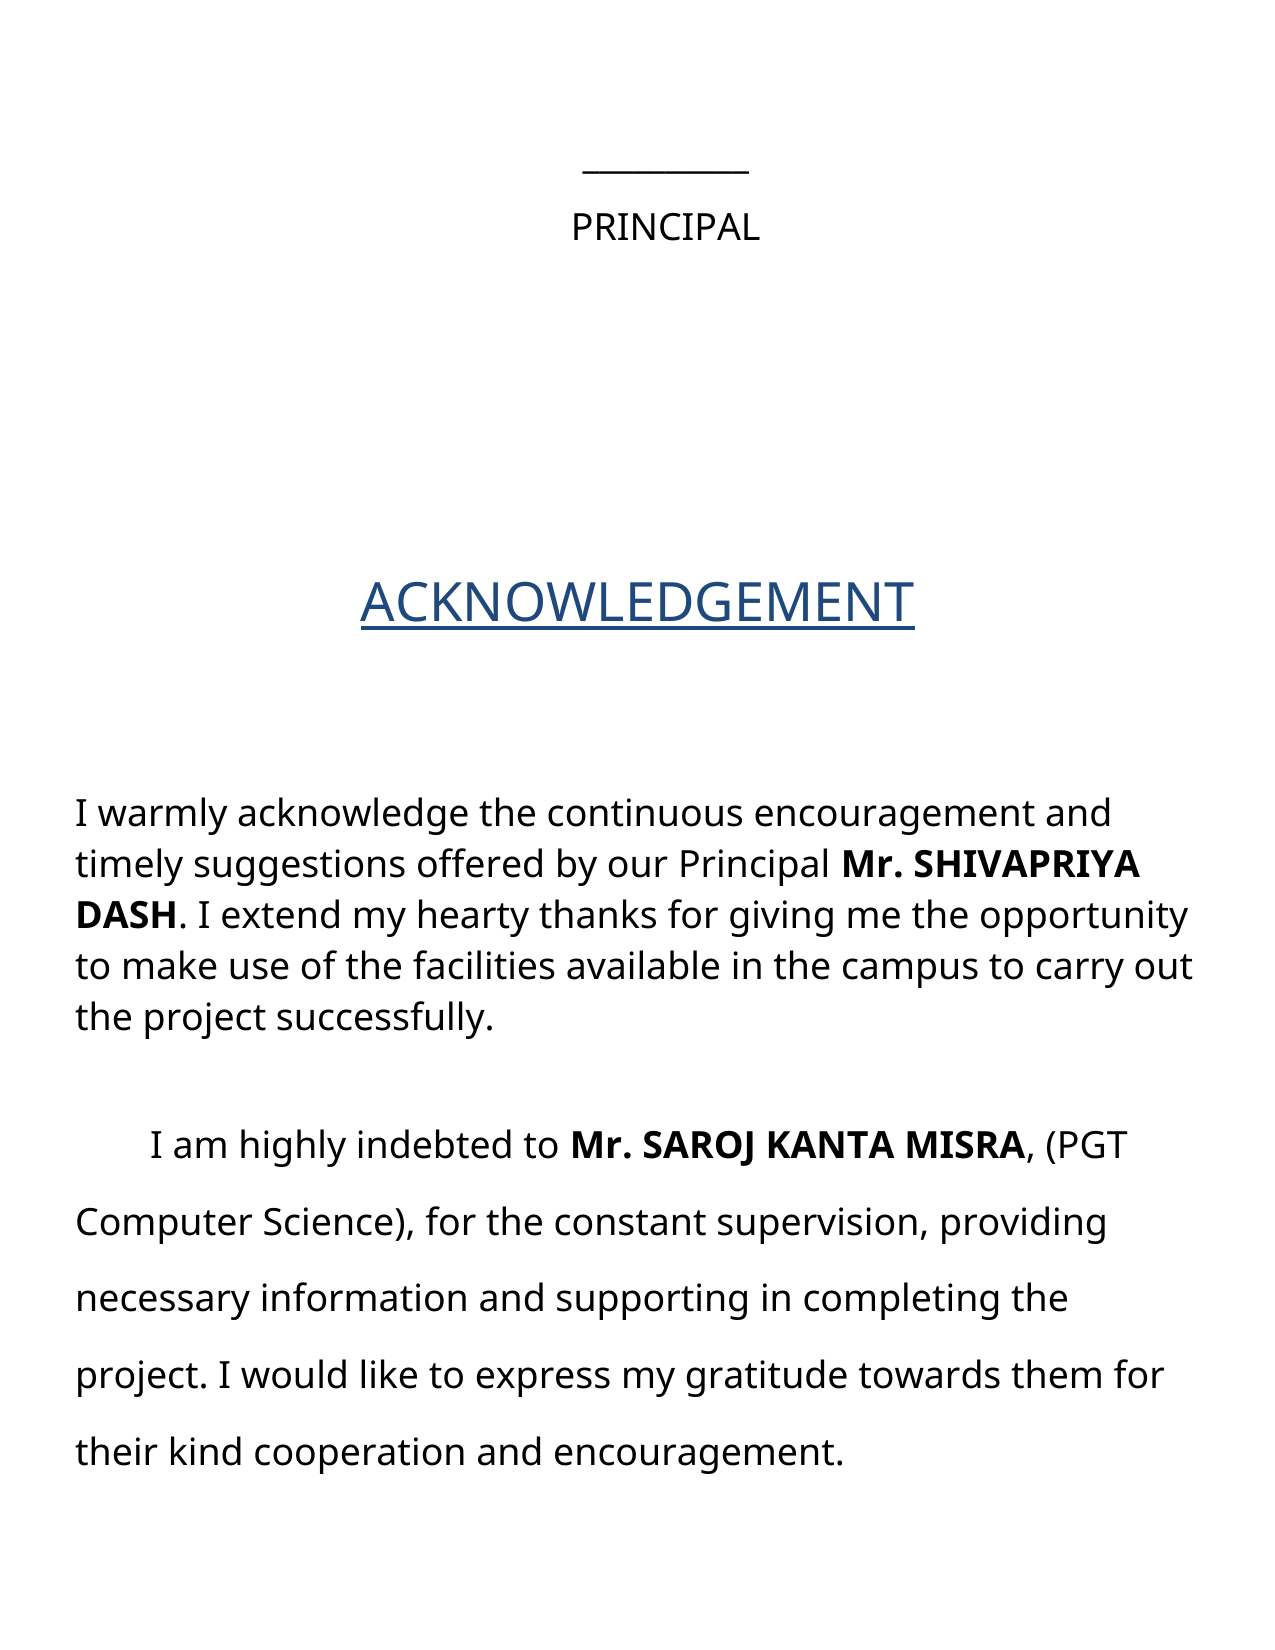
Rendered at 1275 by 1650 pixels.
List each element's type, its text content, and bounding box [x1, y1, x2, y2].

text PRINCIPAL [75, 200, 1200, 251]
text __________ [75, 128, 1200, 179]
text I am highly indebted to Mr. SAROJ KANTA MISRA, (PGT Computer Science), for the constant supervision, providing necessary information and supporting in completing the project. I would like to express my gratitude towards them for their kind cooperation and encouragement. [75, 1118, 1200, 1476]
text I warmly acknowledge the continuous encouragement and timely suggestions offered by our Principal Mr. SHIVAPRIYA DASH. I extend my hearty thanks for giving me the opportunity to make use of the facilities available in the campus to carry out the project successfully. [75, 786, 1200, 1041]
text ACKNOWLEDGEMENT [75, 563, 1200, 637]
